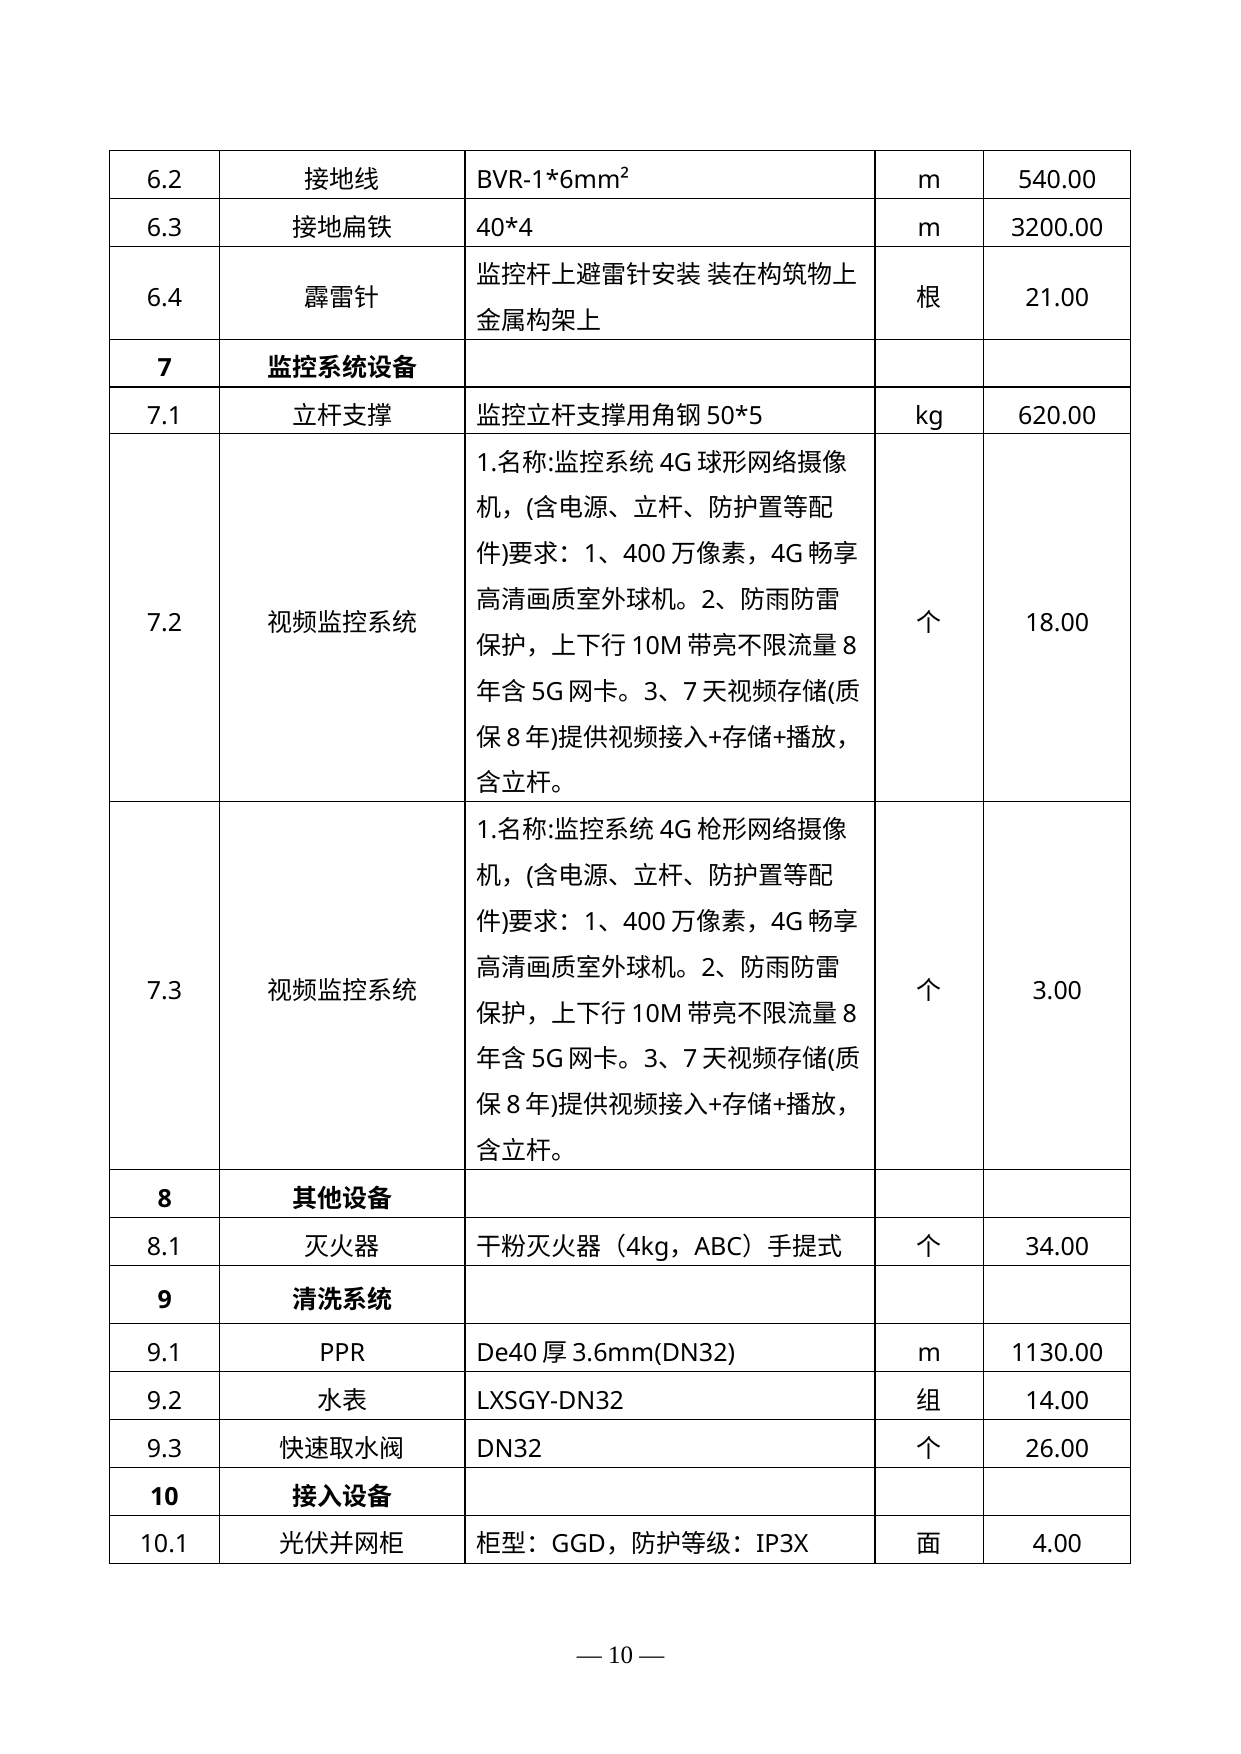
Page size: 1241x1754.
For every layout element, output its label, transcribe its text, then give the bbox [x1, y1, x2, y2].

table_cell 个 [876, 434, 983, 801]
table_cell [984, 1468, 1130, 1514]
table_cell [876, 1266, 983, 1323]
table_cell 干粉灭火器（4kg，ABC）手提式 [466, 1218, 874, 1264]
table_cell [984, 1170, 1130, 1217]
table_cell 10.1 [110, 1516, 219, 1562]
table_cell 水表 [220, 1372, 464, 1419]
table_cell 视频监控系统 [220, 802, 464, 1169]
table_cell 9.3 [110, 1420, 219, 1467]
table_cell 14.00 [984, 1372, 1130, 1419]
table_cell 7 [110, 340, 219, 386]
table_cell kg [876, 388, 983, 433]
table_cell 26.00 [984, 1420, 1130, 1467]
table_cell 21.00 [984, 247, 1130, 338]
table_cell 根 [876, 247, 983, 338]
table_cell 视频监控系统 [220, 434, 464, 801]
table_cell 1.名称:监控系统 4G球形网络摄像机，(含电源、立杆、防护置等配件)要求：1、400万像素，4G畅享高清画质室外球机。2、防雨防雷保护，上下行10M带亮不限流量8年含5G网卡。3、7天视频存储(质保8年)提供视频接入+存储+播放，含立杆。 [466, 434, 874, 801]
table_cell 灭火器 [220, 1218, 464, 1264]
table_cell 620.00 [984, 388, 1130, 433]
table_cell 6.2 [110, 151, 219, 198]
table_cell [876, 340, 983, 386]
table_cell 8 [110, 1170, 219, 1217]
table_cell 18.00 [984, 434, 1130, 801]
table_cell [984, 1266, 1130, 1323]
table_cell 霹雷针 [220, 247, 464, 338]
table_cell 4.00 [984, 1516, 1130, 1562]
table_cell 3.00 [984, 802, 1130, 1169]
table_cell 面 [876, 1516, 983, 1562]
table_cell 3200.00 [984, 199, 1130, 246]
table_cell 6.4 [110, 247, 219, 338]
table_cell 40*4 [466, 199, 874, 246]
table_cell 个 [876, 802, 983, 1169]
table_cell 清洗系统 [220, 1266, 464, 1323]
table_cell 1.名称:监控系统 4G枪形网络摄像机，(含电源、立杆、防护置等配件)要求：1、400万像素，4G畅享高清画质室外球机。2、防雨防雷保护，上下行10M带亮不限流量8年含5G网卡。3、7天视频存储(质保8年)提供视频接入+存储+播放，含立杆。 [466, 802, 874, 1169]
table_cell [466, 1266, 874, 1323]
table_cell 立杆支撑 [220, 388, 464, 433]
table_cell 10 [110, 1468, 219, 1514]
table_cell 6.3 [110, 199, 219, 246]
table_cell 监控杆上避雷针安装 装在构筑物上金属构架上 [466, 247, 874, 338]
table_cell m [876, 199, 983, 246]
table_cell 540.00 [984, 151, 1130, 198]
table_cell 9.1 [110, 1324, 219, 1371]
table_cell 快速取水阀 [220, 1420, 464, 1467]
table_cell 个 [876, 1218, 983, 1264]
table_cell [466, 340, 874, 386]
table_cell LXSGY-DN32 [466, 1372, 874, 1419]
table_cell [876, 1170, 983, 1217]
table_cell 接地线 [220, 151, 464, 198]
table_cell PPR [220, 1324, 464, 1371]
table_cell 接地扁铁 [220, 199, 464, 246]
table_cell [466, 1468, 874, 1514]
table_cell 9 [110, 1266, 219, 1323]
table_cell m [876, 1324, 983, 1371]
table_cell 7.3 [110, 802, 219, 1169]
table_cell 组 [876, 1372, 983, 1419]
table_cell 其他设备 [220, 1170, 464, 1217]
table_cell DN32 [466, 1420, 874, 1467]
table_cell [466, 1170, 874, 1217]
table_cell 34.00 [984, 1218, 1130, 1264]
table_cell 接入设备 [220, 1468, 464, 1514]
table_cell 个 [876, 1420, 983, 1467]
table_cell m [876, 151, 983, 198]
table_cell 监控立杆支撑用角钢50*5 [466, 388, 874, 433]
table_cell [984, 340, 1130, 386]
table_cell 监控系统设备 [220, 340, 464, 386]
table_cell 柜型：GGD，防护等级：IP3X [466, 1516, 874, 1562]
table_cell 8.1 [110, 1218, 219, 1264]
table_cell [876, 1468, 983, 1514]
table_cell 7.2 [110, 434, 219, 801]
table_cell 光伏并网柜 [220, 1516, 464, 1562]
table_cell 1130.00 [984, 1324, 1130, 1371]
table_cell De40厚3.6mm(DN32) [466, 1324, 874, 1371]
table_cell 9.2 [110, 1372, 219, 1419]
table_cell BVR-1*6mm² [466, 151, 874, 198]
table_cell 7.1 [110, 388, 219, 433]
